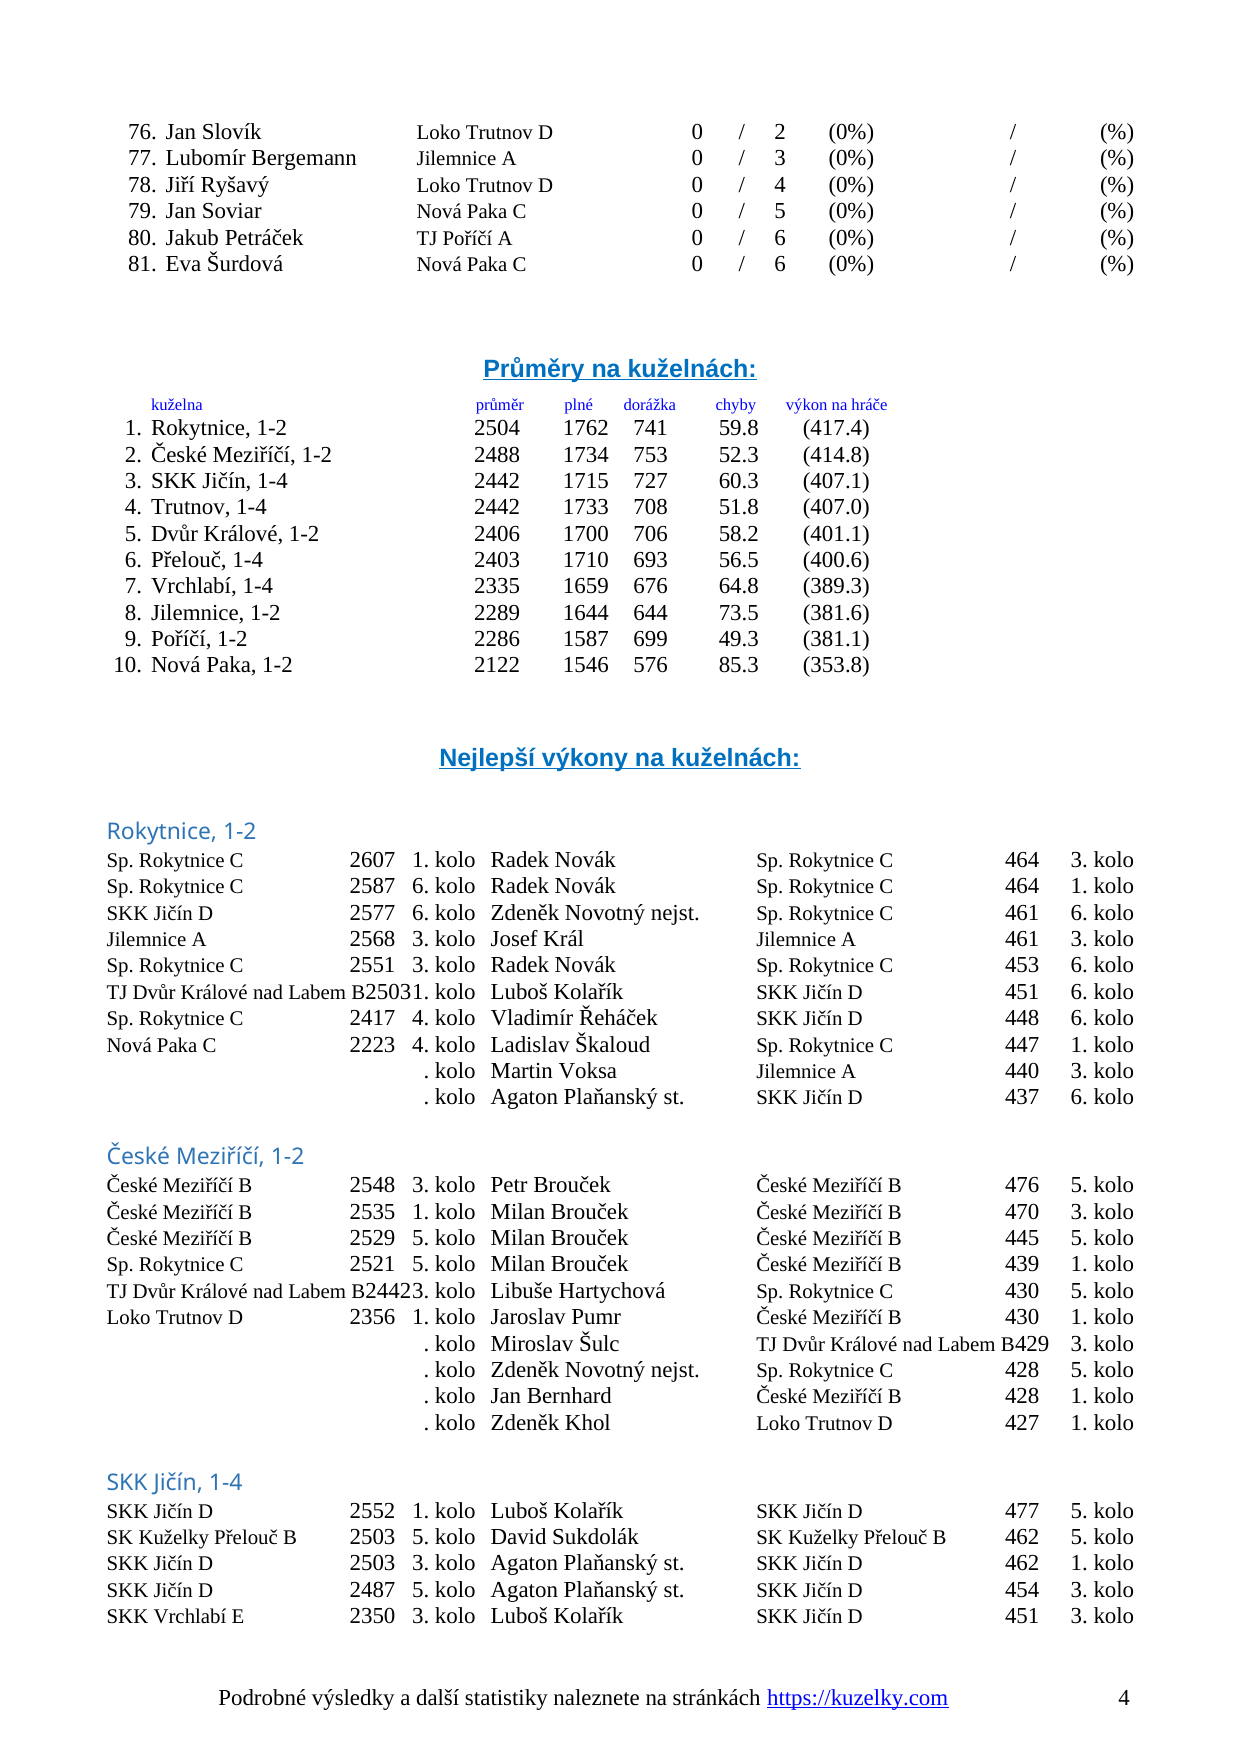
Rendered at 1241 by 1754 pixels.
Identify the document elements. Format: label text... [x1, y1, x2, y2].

text SKK Jičín D 2487 5. kolo Agaton Plaňanský st. SKK Jičín D 454 3. kolo [106, 1576, 1134, 1602]
text 78. Jiří Ryšavý Loko Trutnov D 0 / 4 (0%) / (%) [106, 171, 1134, 197]
text . kolo Martin Voksa Jilemnice A 440 3. kolo [106, 1057, 1134, 1083]
text 5. Dvůr Králové, 1-2 2406 1700 706 58.2 (401.1) [106, 520, 1134, 546]
subtitle České Meziříčí, 1-2 [106, 1140, 1134, 1171]
text SKK Vrchlabí E 2350 3. kolo Luboš Kolařík SKK Jičín D 451 3. kolo [106, 1602, 1134, 1628]
text . kolo Miroslav Šulc TJ Dvůr Králové nad Labem B 429 3. kolo [106, 1329, 1134, 1356]
text TJ Dvůr Králové nad Labem B 2503 1. kolo Luboš Kolařík SKK Jičín D 451 6. kolo [106, 978, 1134, 1004]
text . kolo Zdeněk Novotný nejst. Sp. Rokytnice C 428 5. kolo [106, 1356, 1134, 1382]
text SKK Jičín D 2503 3. kolo Agaton Plaňanský st. SKK Jičín D 462 1. kolo [106, 1549, 1134, 1576]
text 2. České Meziříčí, 1-2 2488 1734 753 52.3 (414.8) [106, 441, 1134, 467]
text 76. Jan Slovík Loko Trutnov D 0 / 2 (0%) / (%) [106, 118, 1134, 144]
text Průměry na kuželnách: [94, 354, 1145, 383]
text 4. Trutnov, 1-4 2442 1733 708 51.8 (407.0) [106, 493, 1134, 520]
subtitle SKK Jičín, 1-4 [106, 1466, 1134, 1497]
text TJ Dvůr Králové nad Labem B 2442 3. kolo Libuše Hartychová Sp. Rokytnice C 430 5. kolo [106, 1277, 1134, 1303]
text Sp. Rokytnice C 2521 5. kolo Milan Brouček České Meziříčí B 439 1. kolo [106, 1251, 1134, 1277]
text Jilemnice A 2568 3. kolo Josef Král Jilemnice A 461 3. kolo [106, 925, 1134, 952]
text SKK Jičín D 2577 6. kolo Zdeněk Novotný nejst. Sp. Rokytnice C 461 6. kolo [106, 899, 1134, 925]
text 10. Nová Paka, 1-2 2122 1546 576 85.3 (353.8) [106, 652, 1134, 678]
text kuželna průměr plné dorážka chyby výkon na hráče [106, 395, 1134, 414]
text Sp. Rokytnice C 2587 6. kolo Radek Novák Sp. Rokytnice C 464 1. kolo [106, 872, 1134, 899]
text Sp. Rokytnice C 2607 1. kolo Radek Novák Sp. Rokytnice C 464 3. kolo [106, 846, 1134, 872]
text Nejlepší výkony na kuželnách: [94, 743, 1145, 772]
text České Meziříčí B 2529 5. kolo Milan Brouček České Meziříčí B 445 5. kolo [106, 1224, 1134, 1251]
text 1. Rokytnice, 1-2 2504 1762 741 59.8 (417.4) [106, 414, 1134, 441]
text 77. Lubomír Bergemann Jilemnice A 0 / 3 (0%) / (%) [106, 144, 1134, 171]
text SK Kuželky Přelouč B 2503 5. kolo David Sukdolák SK Kuželky Přelouč B 462 5. kolo [106, 1523, 1134, 1549]
text . kolo Agaton Plaňanský st. SKK Jičín D 437 6. kolo [106, 1083, 1134, 1110]
text . kolo Jan Bernhard České Meziříčí B 428 1. kolo [106, 1382, 1134, 1409]
text 6. Přelouč, 1-4 2403 1710 693 56.5 (400.6) [106, 546, 1134, 572]
text 9. Poříčí, 1-2 2286 1587 699 49.3 (381.1) [106, 625, 1134, 652]
text SKK Jičín D 2552 1. kolo Luboš Kolařík SKK Jičín D 477 5. kolo [106, 1497, 1134, 1523]
text Loko Trutnov D 2356 1. kolo Jaroslav Pumr České Meziříčí B 430 1. kolo [106, 1303, 1134, 1329]
text Sp. Rokytnice C 2417 4. kolo Vladimír Řeháček SKK Jičín D 448 6. kolo [106, 1004, 1134, 1031]
text 81. Eva Šurdová Nová Paka C 0 / 6 (0%) / (%) [106, 250, 1134, 276]
text Nová Paka C 2223 4. kolo Ladislav Škaloud Sp. Rokytnice C 447 1. kolo [106, 1031, 1134, 1057]
text . kolo Zdeněk Khol Loko Trutnov D 427 1. kolo [106, 1409, 1134, 1435]
text 79. Jan Soviar Nová Paka C 0 / 5 (0%) / (%) [106, 197, 1134, 223]
text 7. Vrchlabí, 1-4 2335 1659 676 64.8 (389.3) [106, 572, 1134, 599]
text 8. Jilemnice, 1-2 2289 1644 644 73.5 (381.6) [106, 599, 1134, 625]
subtitle Rokytnice, 1-2 [106, 815, 1134, 846]
text 3. SKK Jičín, 1-4 2442 1715 727 60.3 (407.1) [106, 467, 1134, 493]
text České Meziříčí B 2535 1. kolo Milan Brouček České Meziříčí B 470 3. kolo [106, 1198, 1134, 1224]
text 80. Jakub Petráček TJ Poříčí A 0 / 6 (0%) / (%) [106, 223, 1134, 250]
text Sp. Rokytnice C 2551 3. kolo Radek Novák Sp. Rokytnice C 453 6. kolo [106, 952, 1134, 978]
text České Meziříčí B 2548 3. kolo Petr Brouček České Meziříčí B 476 5. kolo [106, 1171, 1134, 1198]
